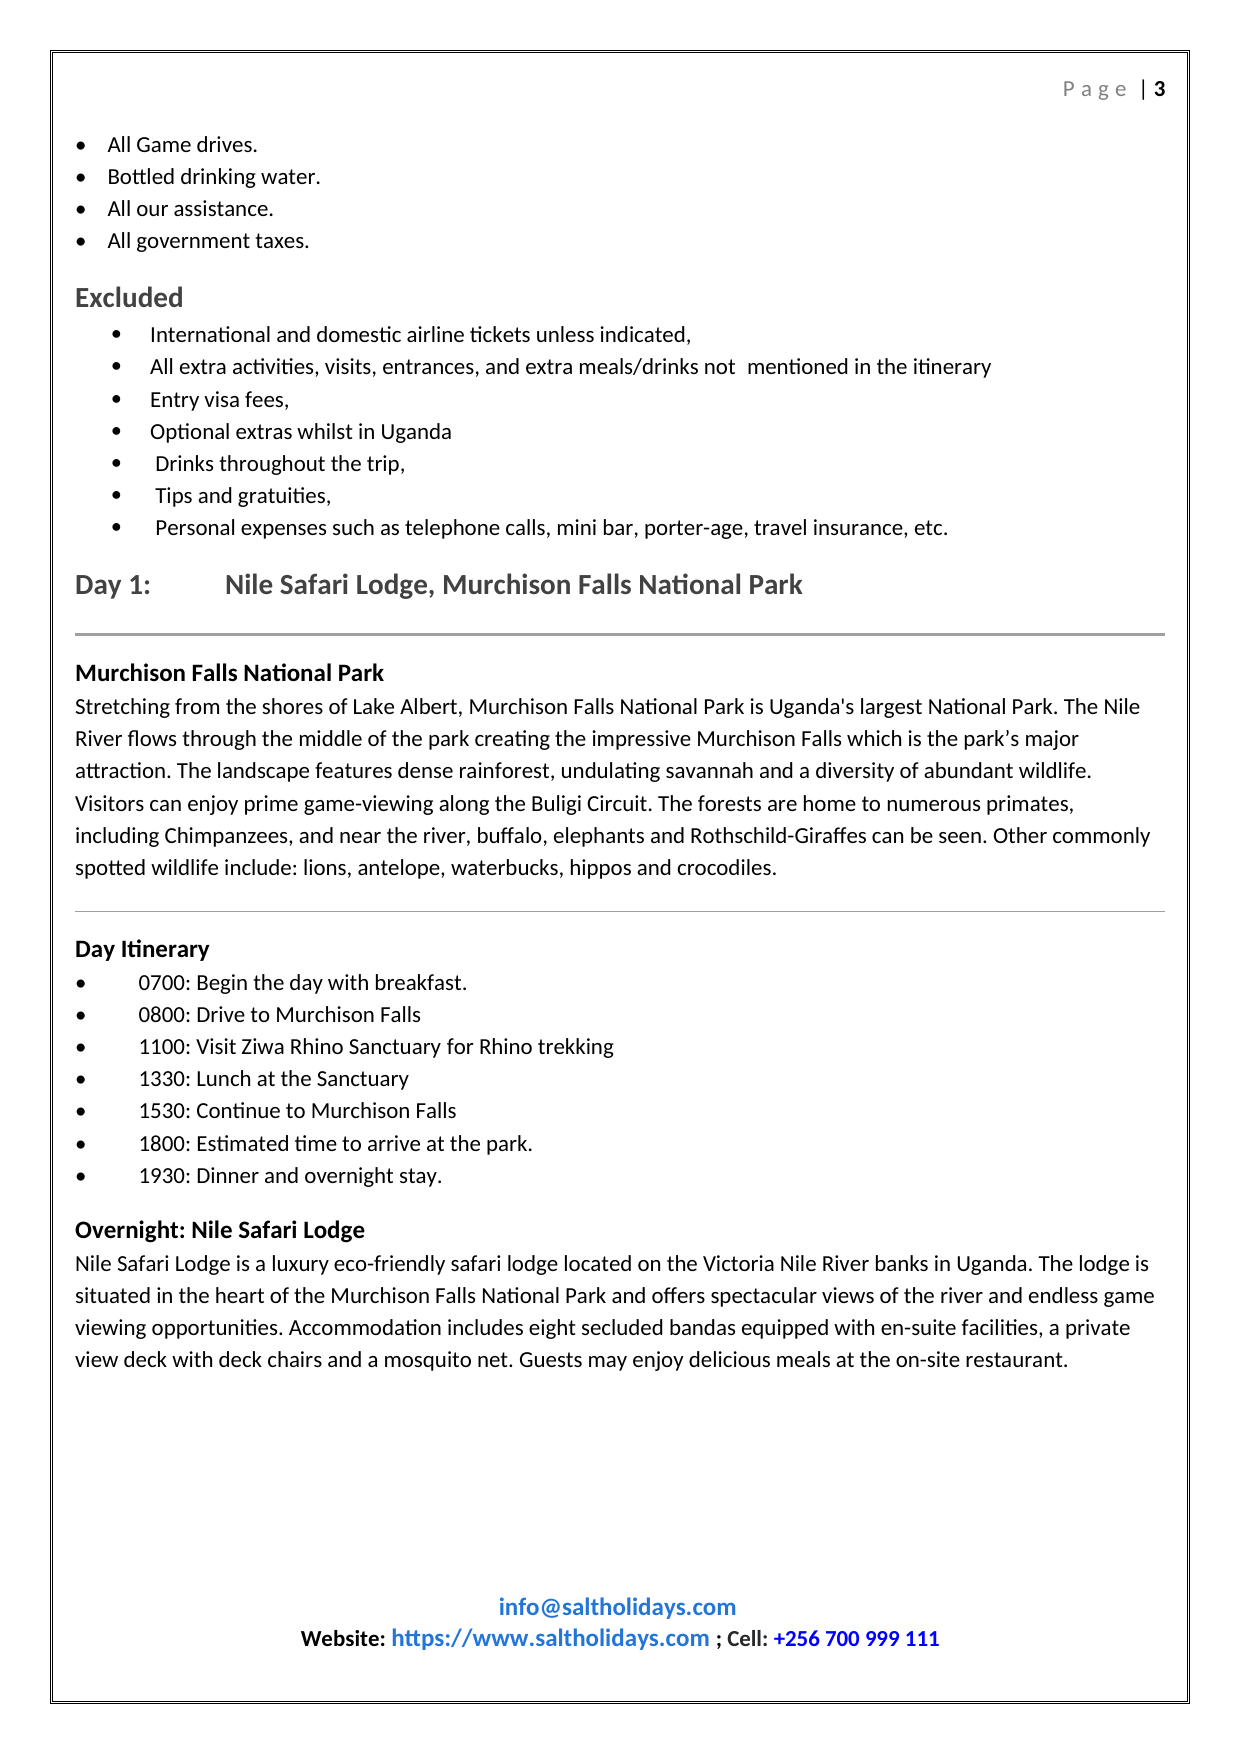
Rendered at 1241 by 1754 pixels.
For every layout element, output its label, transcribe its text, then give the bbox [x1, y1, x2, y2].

list International and domestic airline tickets unless indicated, [112, 320, 1165, 348]
subtitle Day Itinerary [75, 933, 1165, 963]
list Drinks throughout the trip, [112, 449, 1165, 477]
list Tips and gratuities, [112, 481, 1165, 509]
list Personal expenses such as telephone calls, mini bar, porter-age, travel insurance, etc. [112, 513, 1165, 541]
subtitle Day 1: Nile Safari Lodge, Murchison Falls National Park [75, 566, 1165, 602]
text Nile Safari Lodge is a luxury eco-friendly safari lodge located on the Victoria Nile River banks in Uganda. The lodge is situated in the heart of the Murchison Falls National Park and offers spectacular views of the river and endless game viewing opportunities. Accommodation includes eight secluded bandas equipped with en-suite facilities, a private view deck with deck chairs and a mosquito net. Guests may enjoy delicious meals at the on-site restaurant. [75, 1249, 1165, 1373]
list All extra activities, visits, entrances, and extra meals/drinks not mentioned in the itinerary [112, 352, 1165, 381]
list Optional extras whilst in Uganda [112, 417, 1165, 445]
subtitle Murchison Falls National Park [75, 657, 1165, 688]
text Stretching from the shores of Lake Albert, Murchison Falls National Park is Uganda's largest National Park. The Nile River flows through the middle of the park creating the impressive Murchison Falls which is the park’s major attraction. The landscape features dense rainforest, undulating savannah and a diversity of abundant wildlife. Visitors can enjoy prime game-viewing along the Buligi Circuit. The forests are home to numerous primates, including Chimpanzees, and near the river, buffalo, elephants and Rothschild-Giraffes can be seen. Other commonly spotted wildlife include: lions, antelope, waterbucks, hippos and crocodiles. [75, 692, 1165, 881]
subtitle Overnight: Nile Safari Lodge [75, 1214, 1165, 1244]
text • 0700: Begin the day with breakfast. • 0800: Drive to Murchison Falls • 1100: Visit Ziwa Rhino Sanctuary for Rhino trekking • 1330: Lunch at the Sanctuary • 1530: Continue to Murchison Falls • 1800: Estimated time to arrive at the park. • 1930: Dinner and overnight stay. [75, 968, 1165, 1189]
subtitle Excluded [75, 279, 1165, 315]
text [75, 130, 1165, 254]
list Entry visa fees, [112, 385, 1165, 413]
